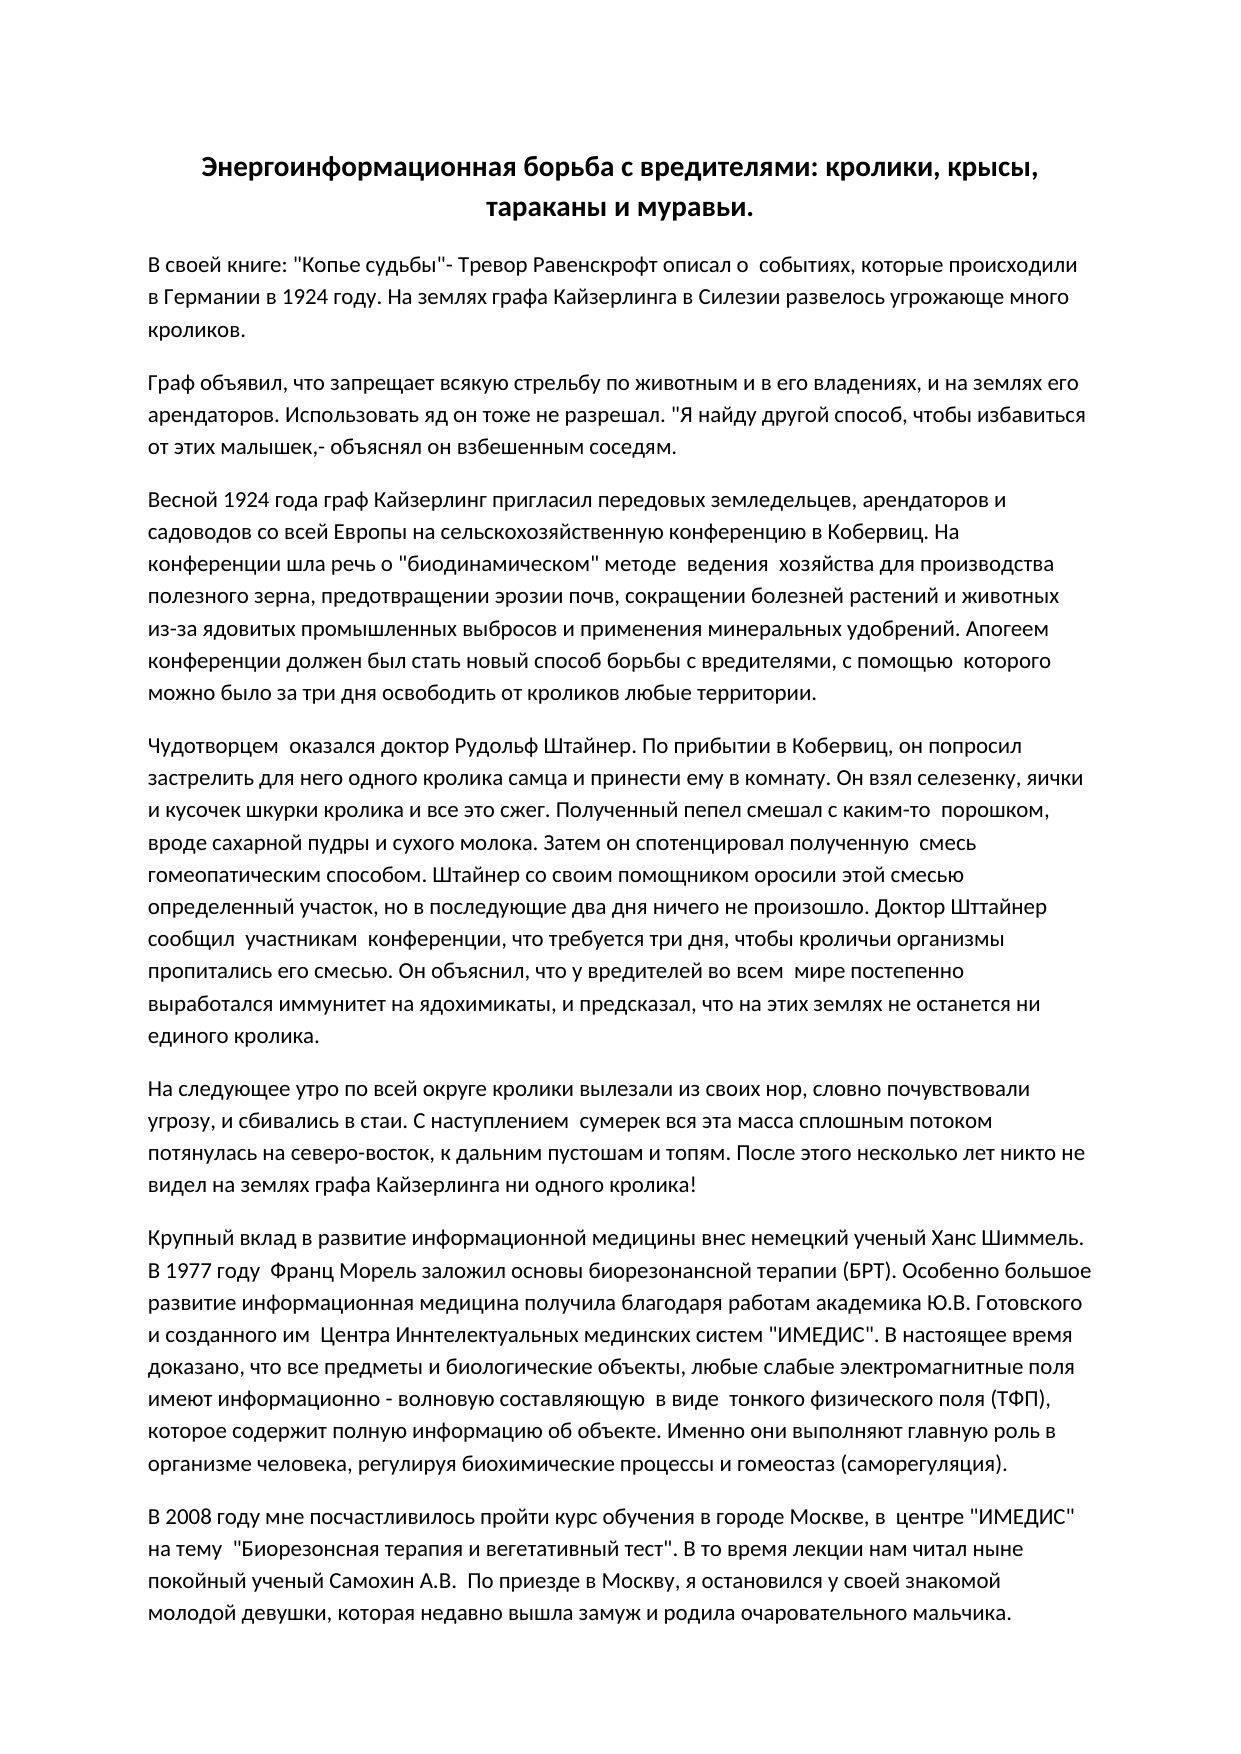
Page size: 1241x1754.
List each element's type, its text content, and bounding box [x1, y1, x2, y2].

text Энергоинформационная борьба с вредителями: кролики, крысы, тараканы и муравьи. [148, 148, 1093, 224]
text Крупный вклад в развитие информационной медицины внес немецкий ученый Ханс Шиммель. В 1977 году Франц Морель заложил основы биорезонансной терапии (БРТ). Особенно большое развитие информационная медицина получила благодаря работам академика Ю.В. Готовского и созданного им Центра Иннтелектуальных мединских систем "ИМЕДИС". В настоящее время доказано, что все предметы и биологические объекты, любые слабые электромагнитные поля имеют информационно - волновую составляющую в виде тонкого физического поля (ТФП), которое содержит полную информацию об объекте. Именно они выполняют главную роль в организме человека, регулируя биохимические процессы и гомеостаз (саморегуляция). [148, 1223, 1093, 1477]
text Чудотворцем оказался доктор Рудольф Штайнер. По прибытии в Кобервиц, он попросил застрелить для него одного кролика самца и принести ему в комнату. Он взял селезенку, яички и кусочек шкурки кролика и все это сжег. Полученный пепел смешал с каким-то порошком, вроде сахарной пудры и сухого молока. Затем он спотенцировал полученную смесь гомеопатическим способом. Штайнер со своим помощником оросили этой смесью определенный участок, но в последующие два дня ничего не произошло. Доктор Шттайнер сообщил участникам конференции, что требуется три дня, чтобы кроличьи организмы пропитались его смесью. Он объяснил, что у вредителей во всем мире постепенно выработался иммунитет на ядохимикаты, и предсказал, что на этих землях не останется ни единого кролика. [148, 731, 1093, 1049]
text Граф объявил, что запрещает всякую стрельбу по животным и в его владениях, и на землях его арендаторов. Использовать яд он тоже не разрешал. "Я найду другой способ, чтобы избавиться от этих малышек,- объяснял он взбешенным соседям. [148, 368, 1093, 460]
text Весной 1924 года граф Кайзерлинг пригласил передовых земледельцев, арендаторов и садоводов со всей Европы на сельскохозяйственную конференцию в Кобервиц. На конференции шла речь о "биодинамическом" методе ведения хозяйства для производства полезного зерна, предотвращении эрозии почв, сокращении болезней растений и животных из-за ядовитых промышленных выбросов и применения минеральных удобрений. Апогеем конференции должен был стать новый способ борьбы с вредителями, с помощью которого можно было за три дня освободить от кроликов любые территории. [148, 485, 1093, 706]
text На следующее утро по всей округе кролики вылезали из своих нор, словно почувствовали угрозу, и сбивались в стаи. С наступлением сумерек вся эта масса сплошным потоком потянулась на северо-восток, к дальним пустошам и топям. После этого несколько лет никто не видел на землях графа Кайзерлинга ни одного кролика! [148, 1074, 1093, 1198]
text В своей книге: "Копье судьбы"- Тревор Равенскрофт описал о событиях, которые происходили в Германии в 1924 году. На землях графа Кайзерлинга в Силезии развелось угрожающе много кроликов. [148, 250, 1093, 343]
text В 2008 году мне посчастливилось пройти курс обучения в городе Москве, в центре "ИМЕДИС" на тему "Биорезонсная терапия и вегетативный тест". В то время лекции нам читал ныне покойный ученый Самохин А.В. По приезде в Москву, я остановился у своей знакомой молодой девушки, которая недавно вышла замуж и родила очаровательного мальчика. [148, 1502, 1093, 1626]
